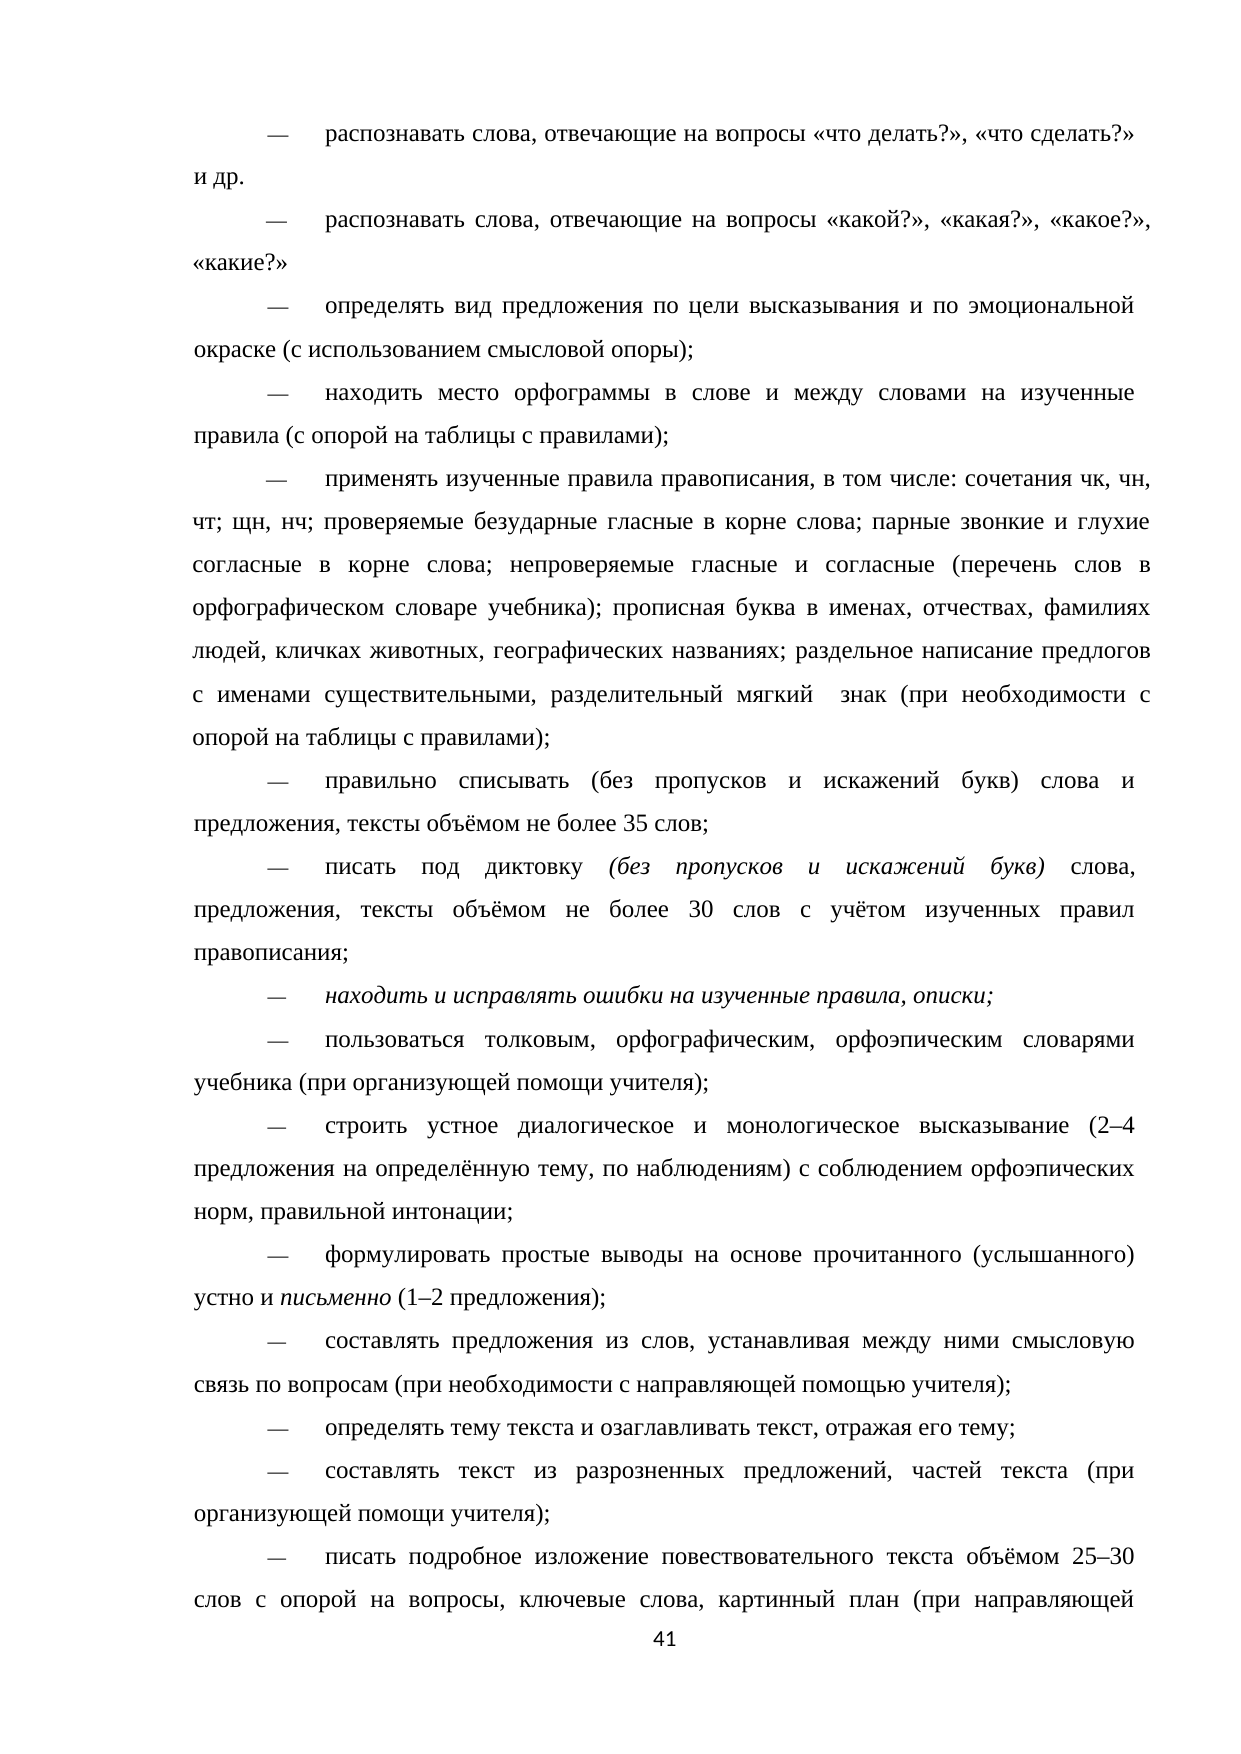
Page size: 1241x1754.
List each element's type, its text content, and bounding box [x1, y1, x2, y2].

list составлять текст из разрозненных предложений, частей текста (при организующей помощи учителя); [193, 1455, 1136, 1527]
list распознавать слова, отвечающие на вопросы «что делать?», «что сделать?» и др. [193, 118, 1136, 190]
list находить место орфограммы в слове и между словами на изученные правила (с опорой на таблицы с правилами); [193, 377, 1135, 449]
list строить устное диалогическое и монологическое высказывание (2–4 предложения на определённую тему, по наблюдениям) с соблюдением орфоэпических норм, правильной интонации; [193, 1110, 1135, 1225]
list составлять предложения из слов, устанавливая между ними смысловую связь по вопросам (при необходимости с направляющей помощью учителя); [193, 1326, 1136, 1397]
list находить и исправлять ошибки на изученные правила, описки; [193, 981, 1135, 1009]
list правильно списывать (без пропусков и искажений букв) слова и предложения, тексты объёмом не более 35 слов; [193, 765, 1135, 837]
list распознавать слова, отвечающие на вопросы «какой?», «какая?», «какое?», «какие?» [192, 204, 1152, 276]
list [193, 1541, 1135, 1613]
list пользоваться толковым, орфографическим, орфоэпическим словарями учебника (при организующей помощи учителя); [193, 1024, 1135, 1096]
list формулировать простые выводы на основе прочитанного (услышанного) устно и письменно (1–2 предложения); [193, 1239, 1135, 1311]
list применять изученные правила правописания, в том числе: сочетания чк, чн, чт; щн, нч; проверяемые безударные гласные в корне слова; парные звонкие и глухие согласные в корне слова; непроверяемые гласные и согласные (перечень слов в орфографическом словаре учебника); прописная буква в именах, отчествах, фамилиях людей, кличках животных, географических названиях; раздельное написание предлогов с именами существительными, разделительный мягкий знак (при необходимости с опорой на таблицы с правилами); [192, 463, 1152, 751]
list писать под диктовку (без пропусков и искажений букв) слова, предложения, тексты объёмом не более 30 слов с учётом изученных правил правописания; [193, 851, 1136, 966]
list определять вид предложения по цели высказывания и по эмоциональной окраске (с использованием смысловой опоры); [193, 291, 1135, 362]
list определять тему текста и озаглавливать текст, отражая его тему; [193, 1412, 1136, 1441]
